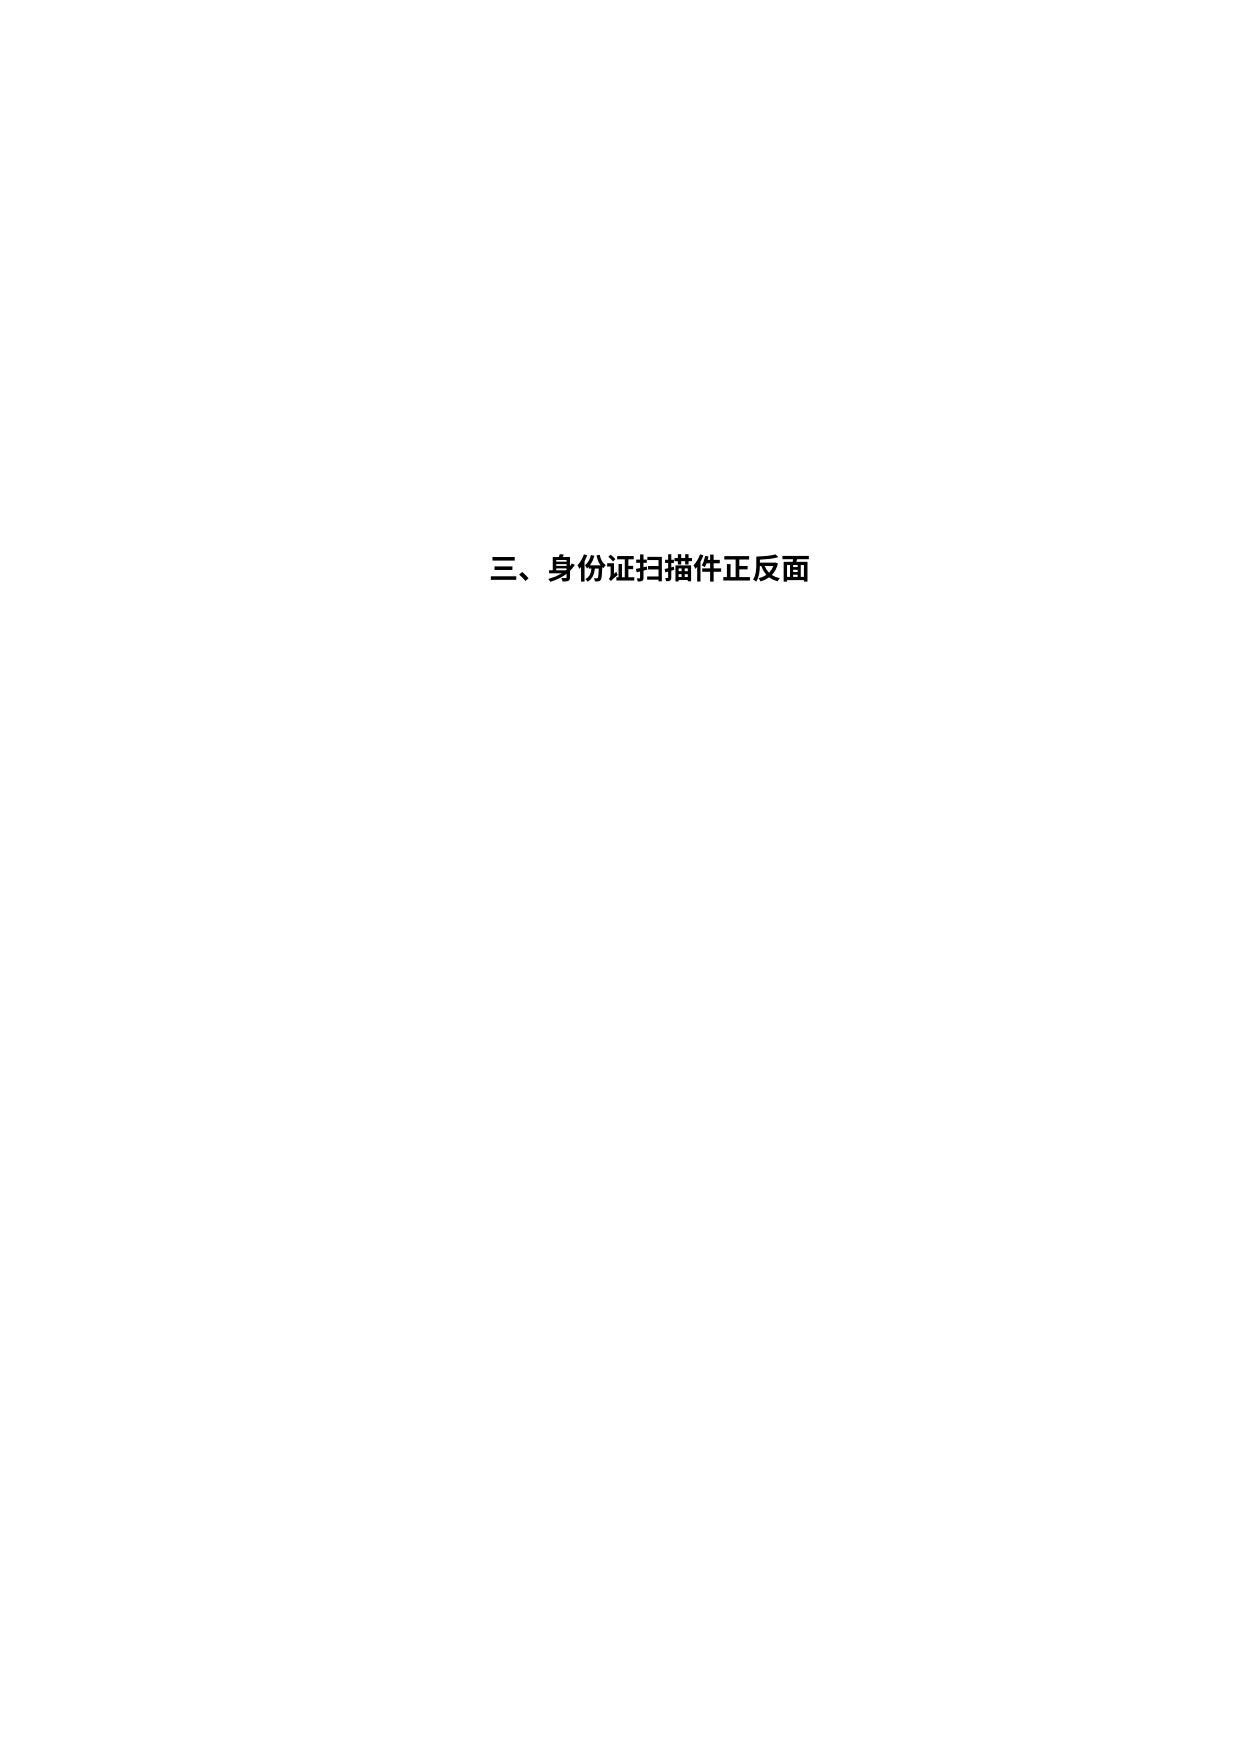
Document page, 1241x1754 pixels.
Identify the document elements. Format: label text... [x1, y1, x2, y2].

text 三、身份证扫描件正反面 [177, 546, 1122, 588]
